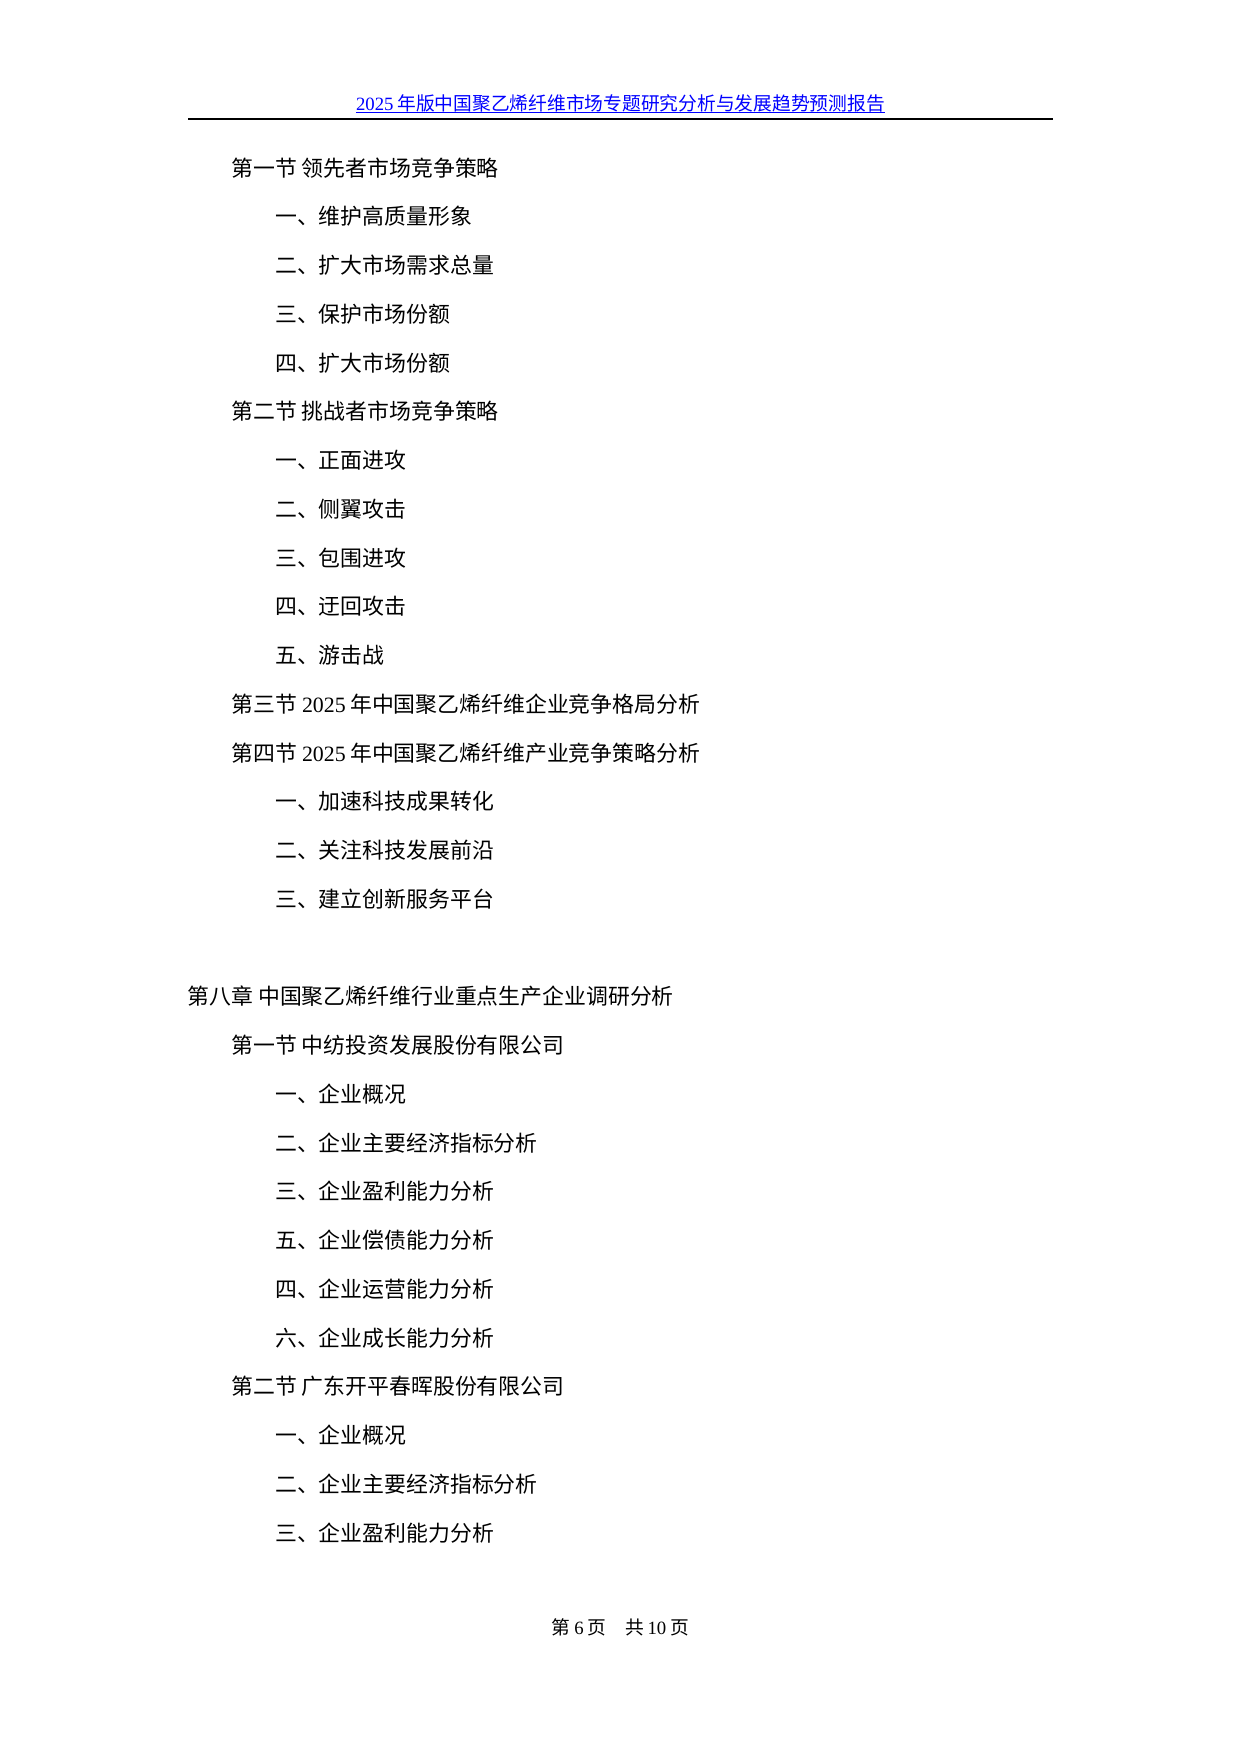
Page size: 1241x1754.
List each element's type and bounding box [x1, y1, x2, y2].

text [187, 150, 1053, 1548]
